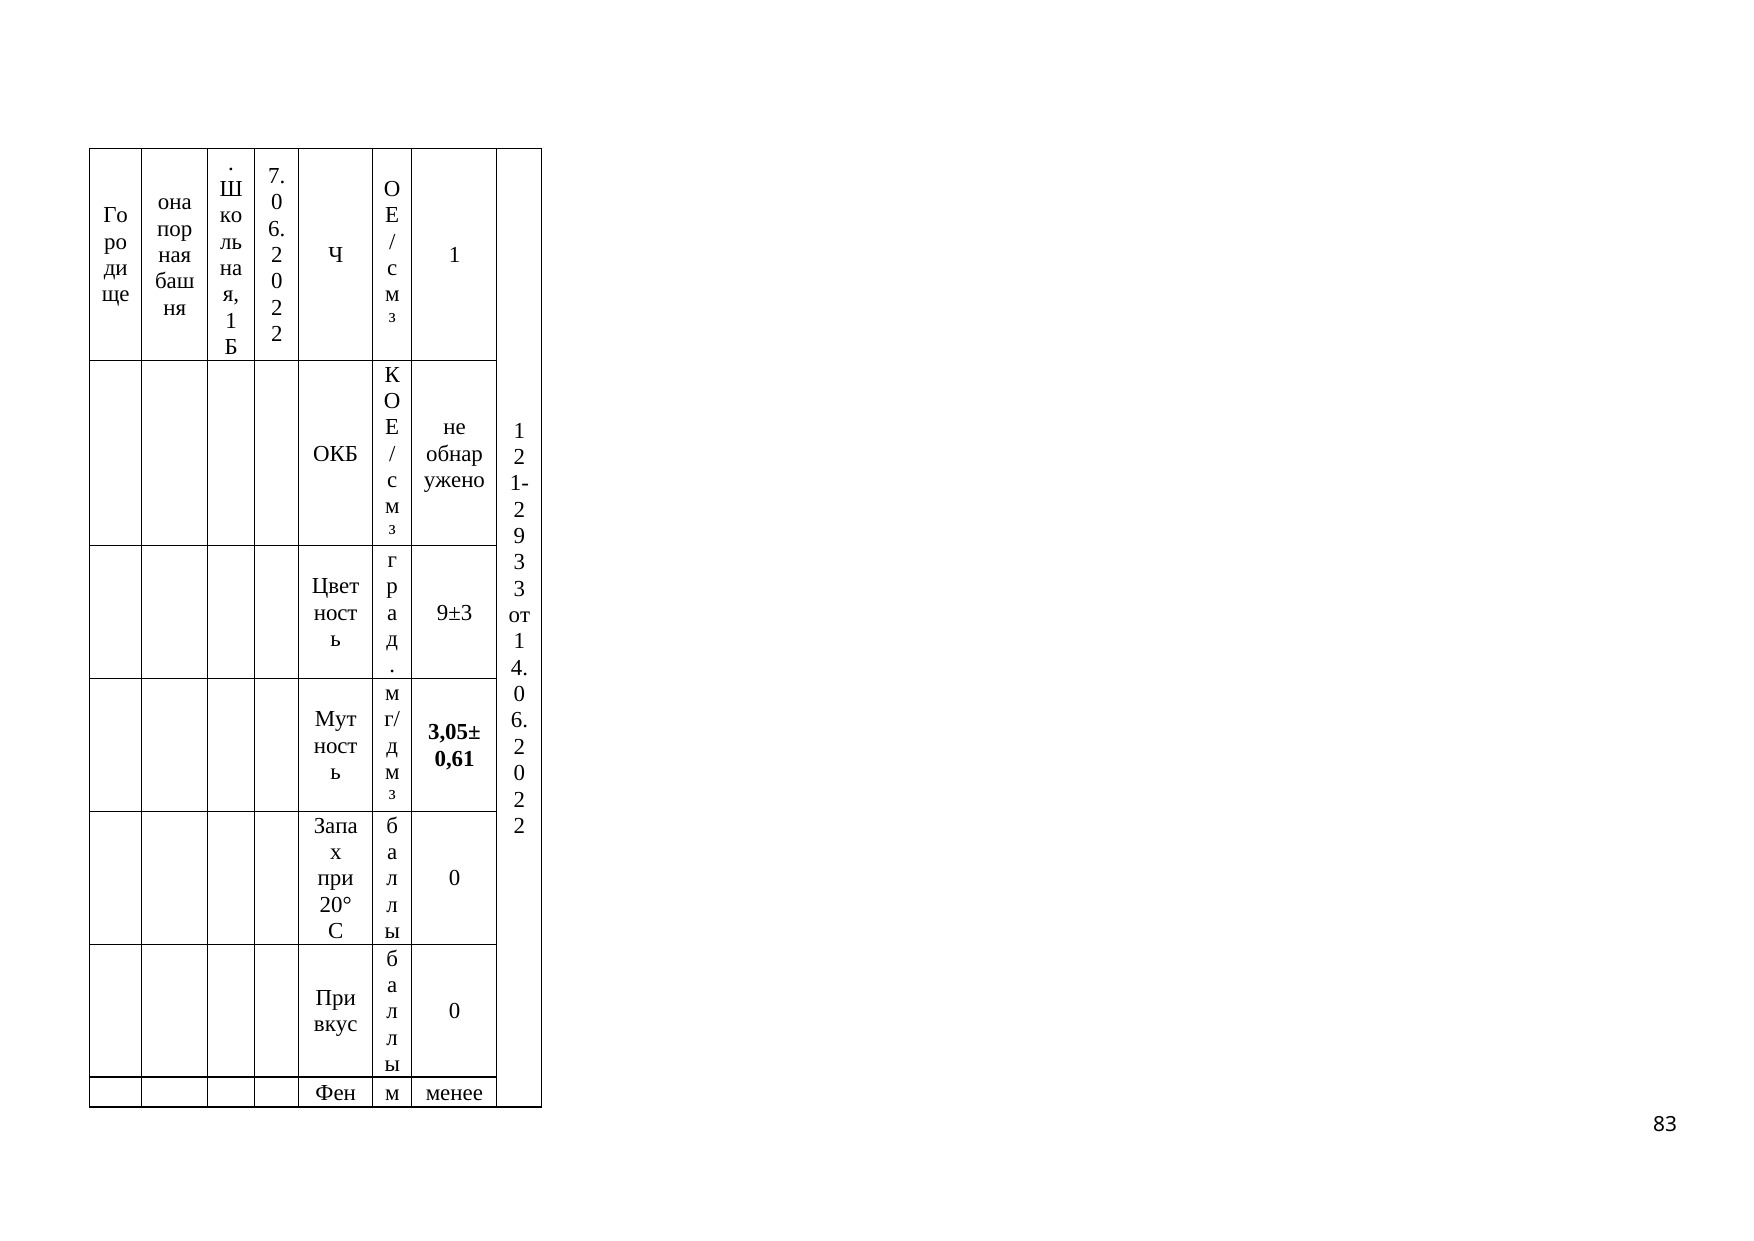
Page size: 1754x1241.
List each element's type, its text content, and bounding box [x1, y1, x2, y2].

table_cell [90, 679, 141, 811]
table_cell [90, 361, 141, 545]
table_cell [208, 945, 254, 1076]
table_cell 3,05±0,61 [412, 679, 496, 811]
table_cell баллы [373, 945, 411, 1076]
table_cell Фенольный индекс [299, 1078, 372, 1106]
table_cell [255, 361, 298, 545]
table_cell ОМЧ [299, 149, 372, 359]
table_cell 07.06.2022 [255, 149, 298, 359]
table_cell [90, 1078, 141, 1106]
table_cell КОЕ/см³ [373, 361, 411, 545]
table_cell менее 1 [412, 149, 496, 359]
table_cell [208, 1078, 254, 1106]
table_cell [142, 1078, 207, 1106]
table_cell [142, 812, 207, 943]
table_cell [255, 546, 298, 678]
table_cell [255, 679, 298, 811]
table_cell [208, 361, 254, 545]
table_cell [142, 679, 207, 811]
table_cell 0 [412, 945, 496, 1076]
table_cell не обнаружено [412, 361, 496, 545]
table_cell ОКБ [299, 361, 372, 545]
table_cell мг/дм³ [373, 1078, 411, 1106]
table_cell водонапорная башня [142, 149, 207, 359]
table_cell Мутность [299, 679, 372, 811]
table_cell с. Городище [90, 149, 141, 359]
table_cell [90, 945, 141, 1076]
table_cell КОЕ/см³ [373, 149, 411, 359]
table_cell Привкус [299, 945, 372, 1076]
table_cell [208, 679, 254, 811]
table_cell [255, 812, 298, 943]
table_cell [142, 361, 207, 545]
table_cell [142, 546, 207, 678]
table_cell [142, 945, 207, 1076]
table_cell [208, 812, 254, 943]
table_cell [208, 546, 254, 678]
table_cell менее 0,002 [412, 1078, 496, 1106]
table_cell [255, 1078, 298, 1106]
table_cell Запах при 20° С [299, 812, 372, 943]
table_cell [90, 546, 141, 678]
table_cell баллы [373, 812, 411, 943]
table_cell ул. Школьная, 1 Б [208, 149, 254, 359]
table_cell 0 [412, 812, 496, 943]
table_cell мг/дм³ [373, 679, 411, 811]
table_cell [255, 945, 298, 1076]
table_cell град. [373, 546, 411, 678]
table_cell Цветность [299, 546, 372, 678]
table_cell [497, 149, 541, 1106]
table_cell [90, 812, 141, 943]
table_cell 9±3 [412, 546, 496, 678]
